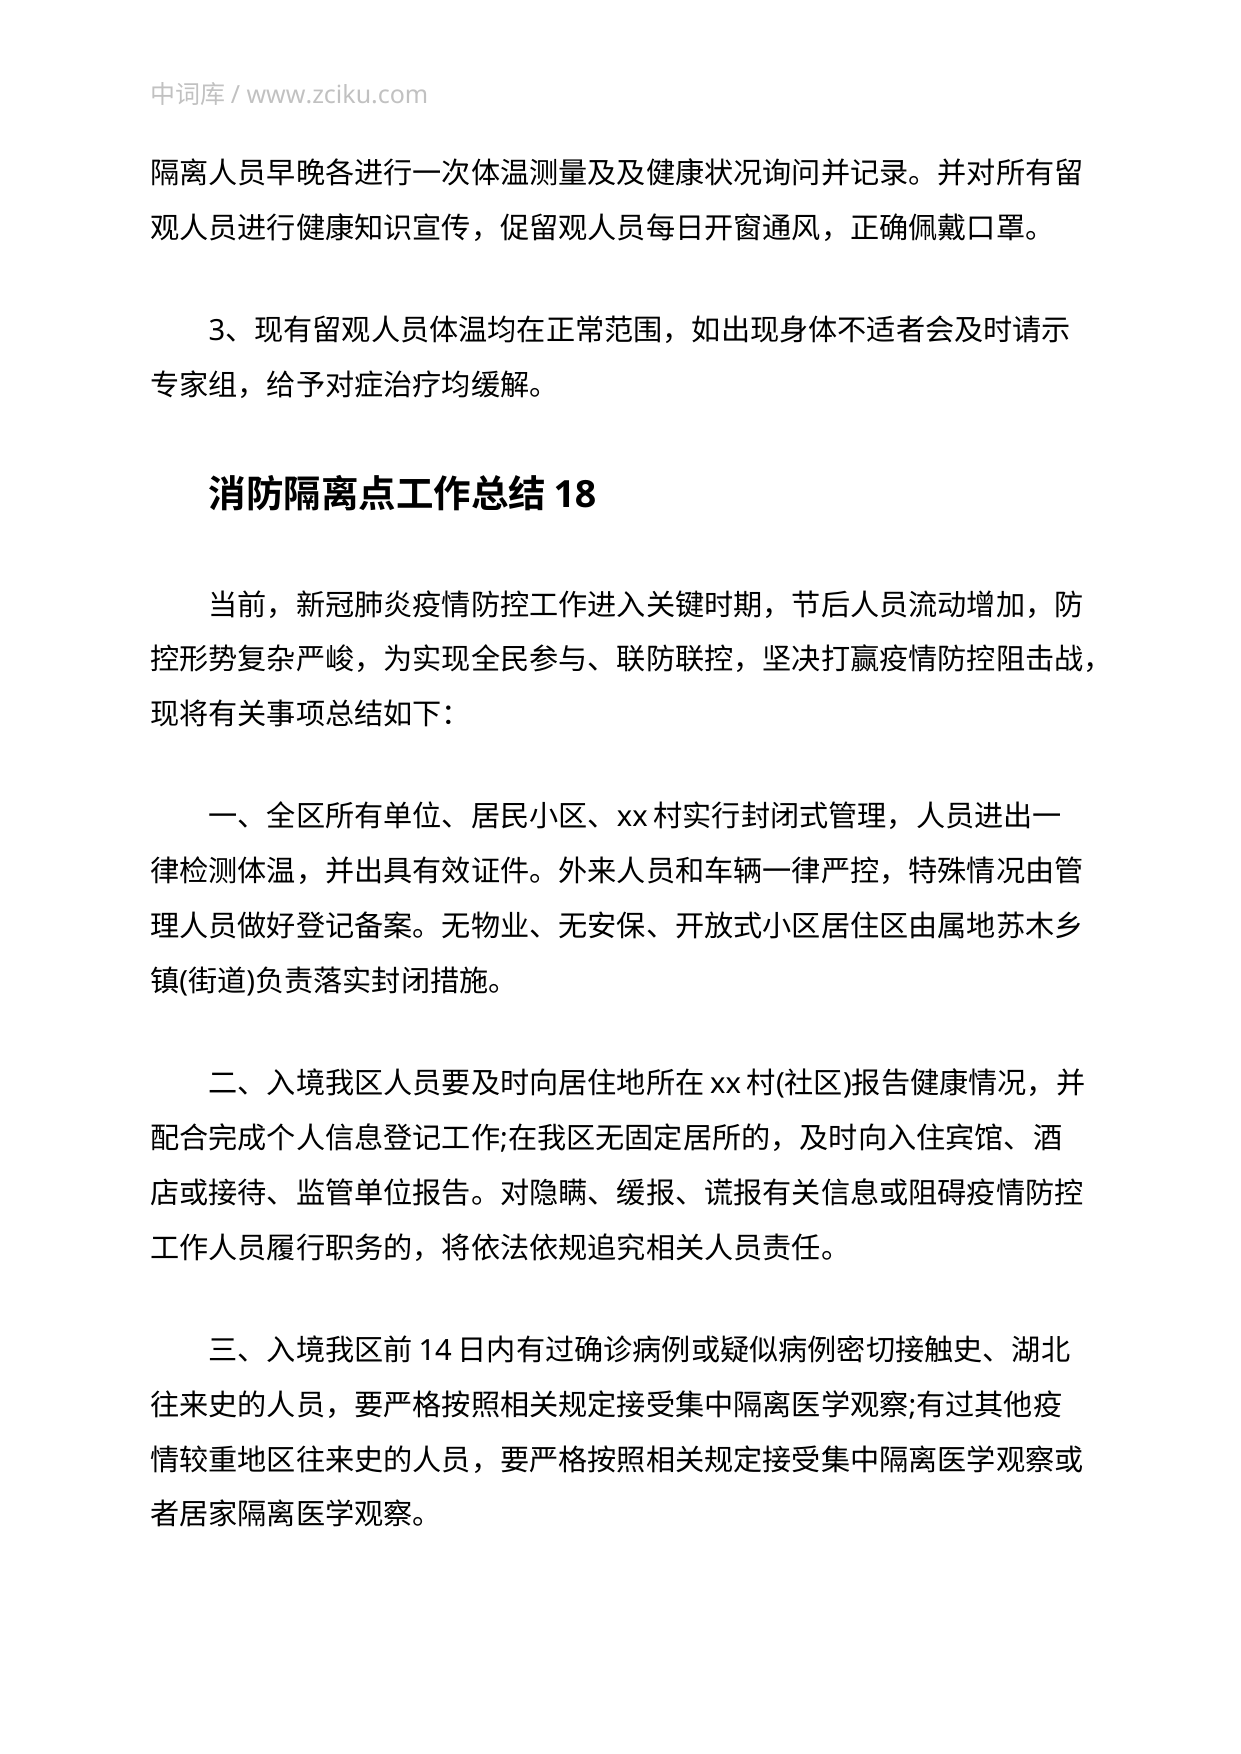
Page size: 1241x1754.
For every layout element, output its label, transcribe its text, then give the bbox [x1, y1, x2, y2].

text 消防隔离点工作总结18 [150, 463, 1090, 518]
text 三、入境我区前14日内有过确诊病例或疑似病例密切接触史、湖北往来史的人员，要严格按照相关规定接受集中隔离医学观察;有过其他疫情较重地区往来史的人员，要严格按照相关规定接受集中隔离医学观察或者居家隔离医学观察。 [150, 1326, 1090, 1533]
text 当前，新冠肺炎疫情防控工作进入关键时期，节后人员流动增加，防控形势复杂严峻，为实现全民参与、联防联控，坚决打赢疫情防控阻击战，现将有关事项总结如下： [150, 581, 1090, 733]
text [150, 150, 1090, 247]
text 3、现有留观人员体温均在正常范围，如出现身体不适者会及时请示专家组，给予对症治疗均缓解。 [150, 307, 1090, 404]
text 一、全区所有单位、居民小区、xx村实行封闭式管理，人员进出一律检测体温，并出具有效证件。外来人员和车辆一律严控，特殊情况由管理人员做好登记备案。无物业、无安保、开放式小区居住区由属地苏木乡镇(街道)负责落实封闭措施。 [150, 793, 1090, 1000]
text 二、入境我区人员要及时向居住地所在xx村(社区)报告健康情况，并配合完成个人信息登记工作;在我区无固定居所的，及时向入住宾馆、酒店或接待、监管单位报告。对隐瞒、缓报、谎报有关信息或阻碍疫情防控工作人员履行职务的，将依法依规追究相关人员责任。 [150, 1059, 1090, 1267]
